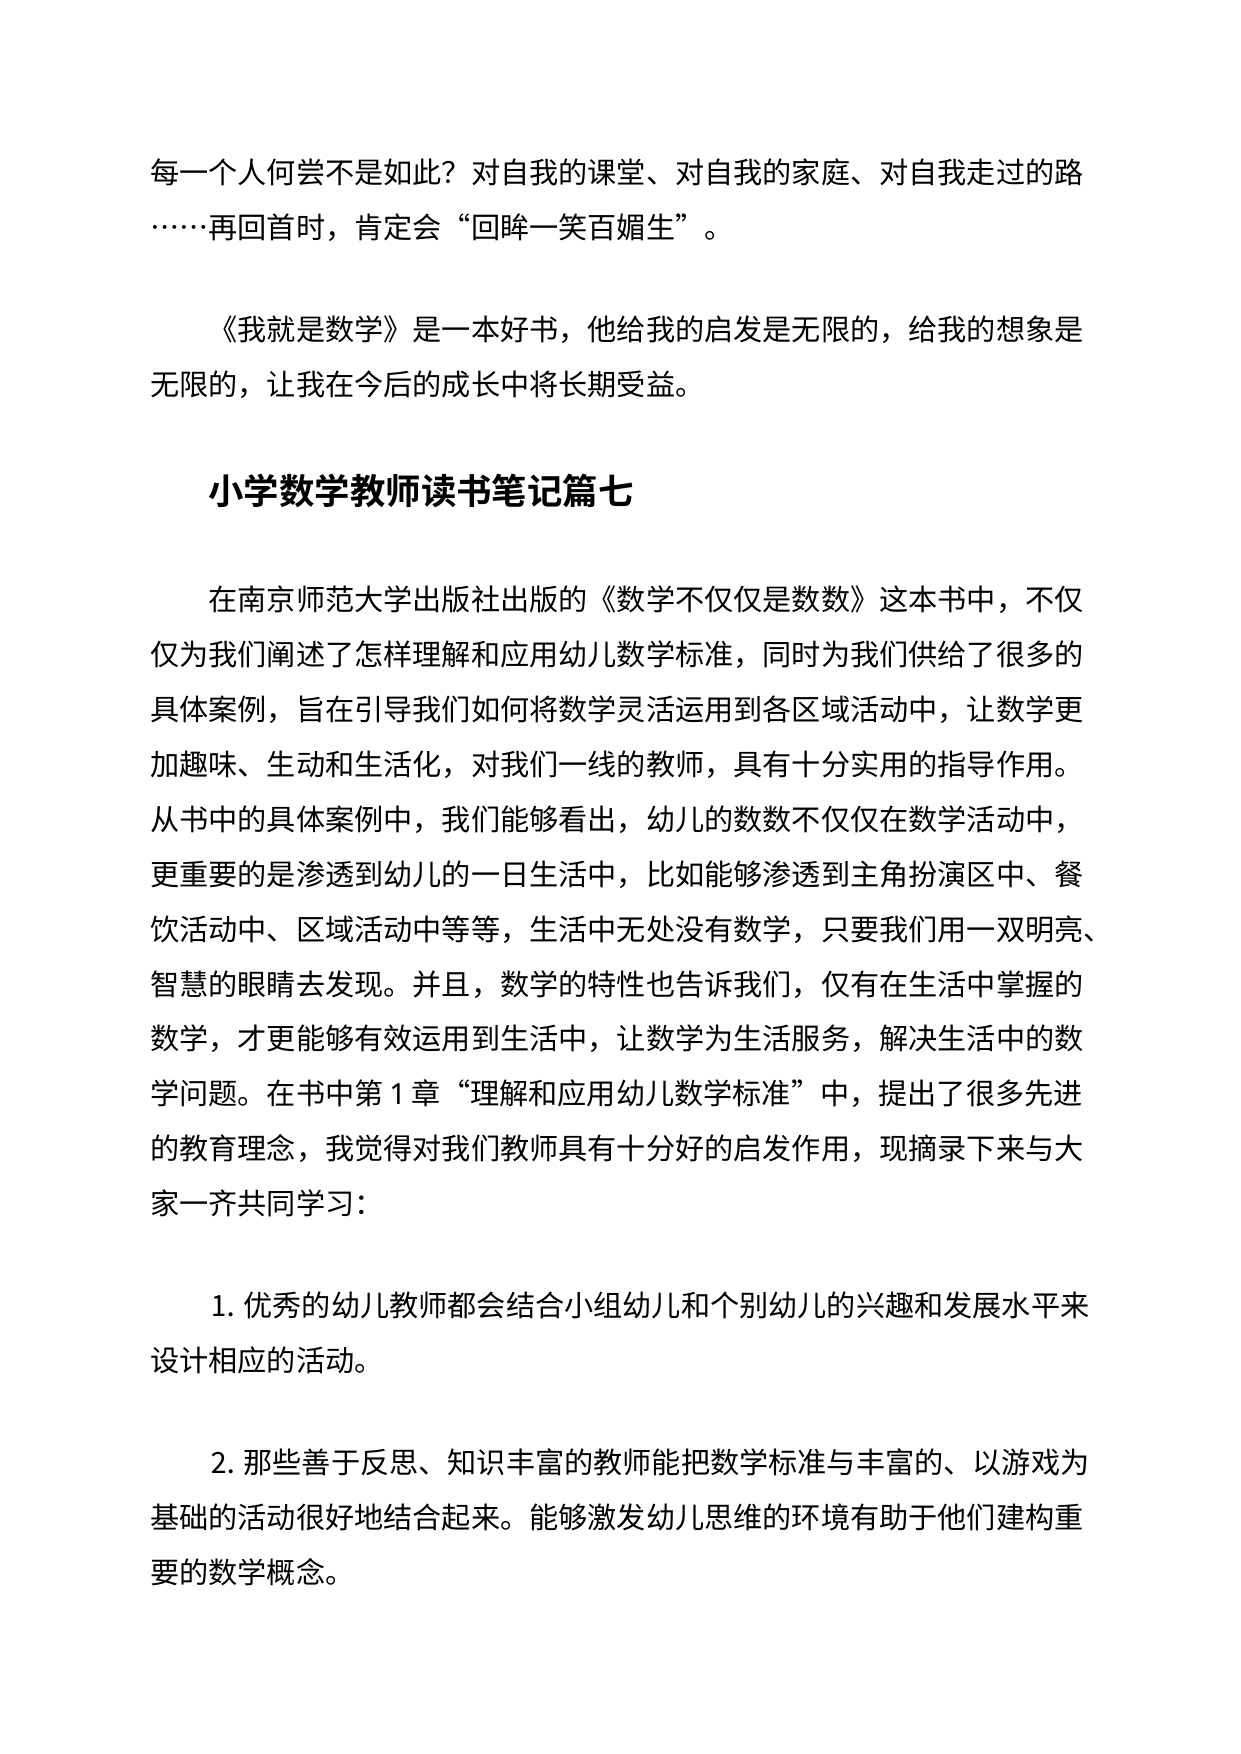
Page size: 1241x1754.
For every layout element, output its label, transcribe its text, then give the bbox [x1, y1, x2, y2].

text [150, 150, 1090, 247]
text 《我就是数学》是一本好书，他给我的启发是无限的，给我的想象是无限的，让我在今后的成长中将长期受益。 [150, 307, 1090, 404]
text 在南京师范大学出版社出版的《数学不仅仅是数数》这本书中，不仅仅为我们阐述了怎样理解和应用幼儿数学标准，同时为我们供给了很多的具体案例，旨在引导我们如何将数学灵活运用到各区域活动中，让数学更加趣味、生动和生活化，对我们一线的教师，具有十分实用的指导作用。从书中的具体案例中，我们能够看出，幼儿的数数不仅仅在数学活动中，更重要的是渗透到幼儿的一日生活中，比如能够渗透到主角扮演区中、餐饮活动中、区域活动中等等，生活中无处没有数学，只要我们用一双明亮、智慧的眼睛去发现。并且，数学的特性也告诉我们，仅有在生活中掌握的数学，才更能够有效运用到生活中，让数学为生活服务，解决生活中的数学问题。在书中第1章“理解和应用幼儿数学标准”中，提出了很多先进的教育理念，我觉得对我们教师具有十分好的启发作用，现摘录下来与大家一齐共同学习： [150, 577, 1090, 1223]
text 小学数学教师读书笔记篇七 [150, 463, 1090, 514]
text ⒈优秀的幼儿教师都会结合小组幼儿和个别幼儿的兴趣和发展水平来设计相应的活动。 [150, 1282, 1090, 1380]
text ⒉那些善于反思、知识丰富的教师能把数学标准与丰富的、以游戏为基础的活动很好地结合起来。能够激发幼儿思维的环境有助于他们建构重要的数学概念。 [150, 1439, 1090, 1591]
